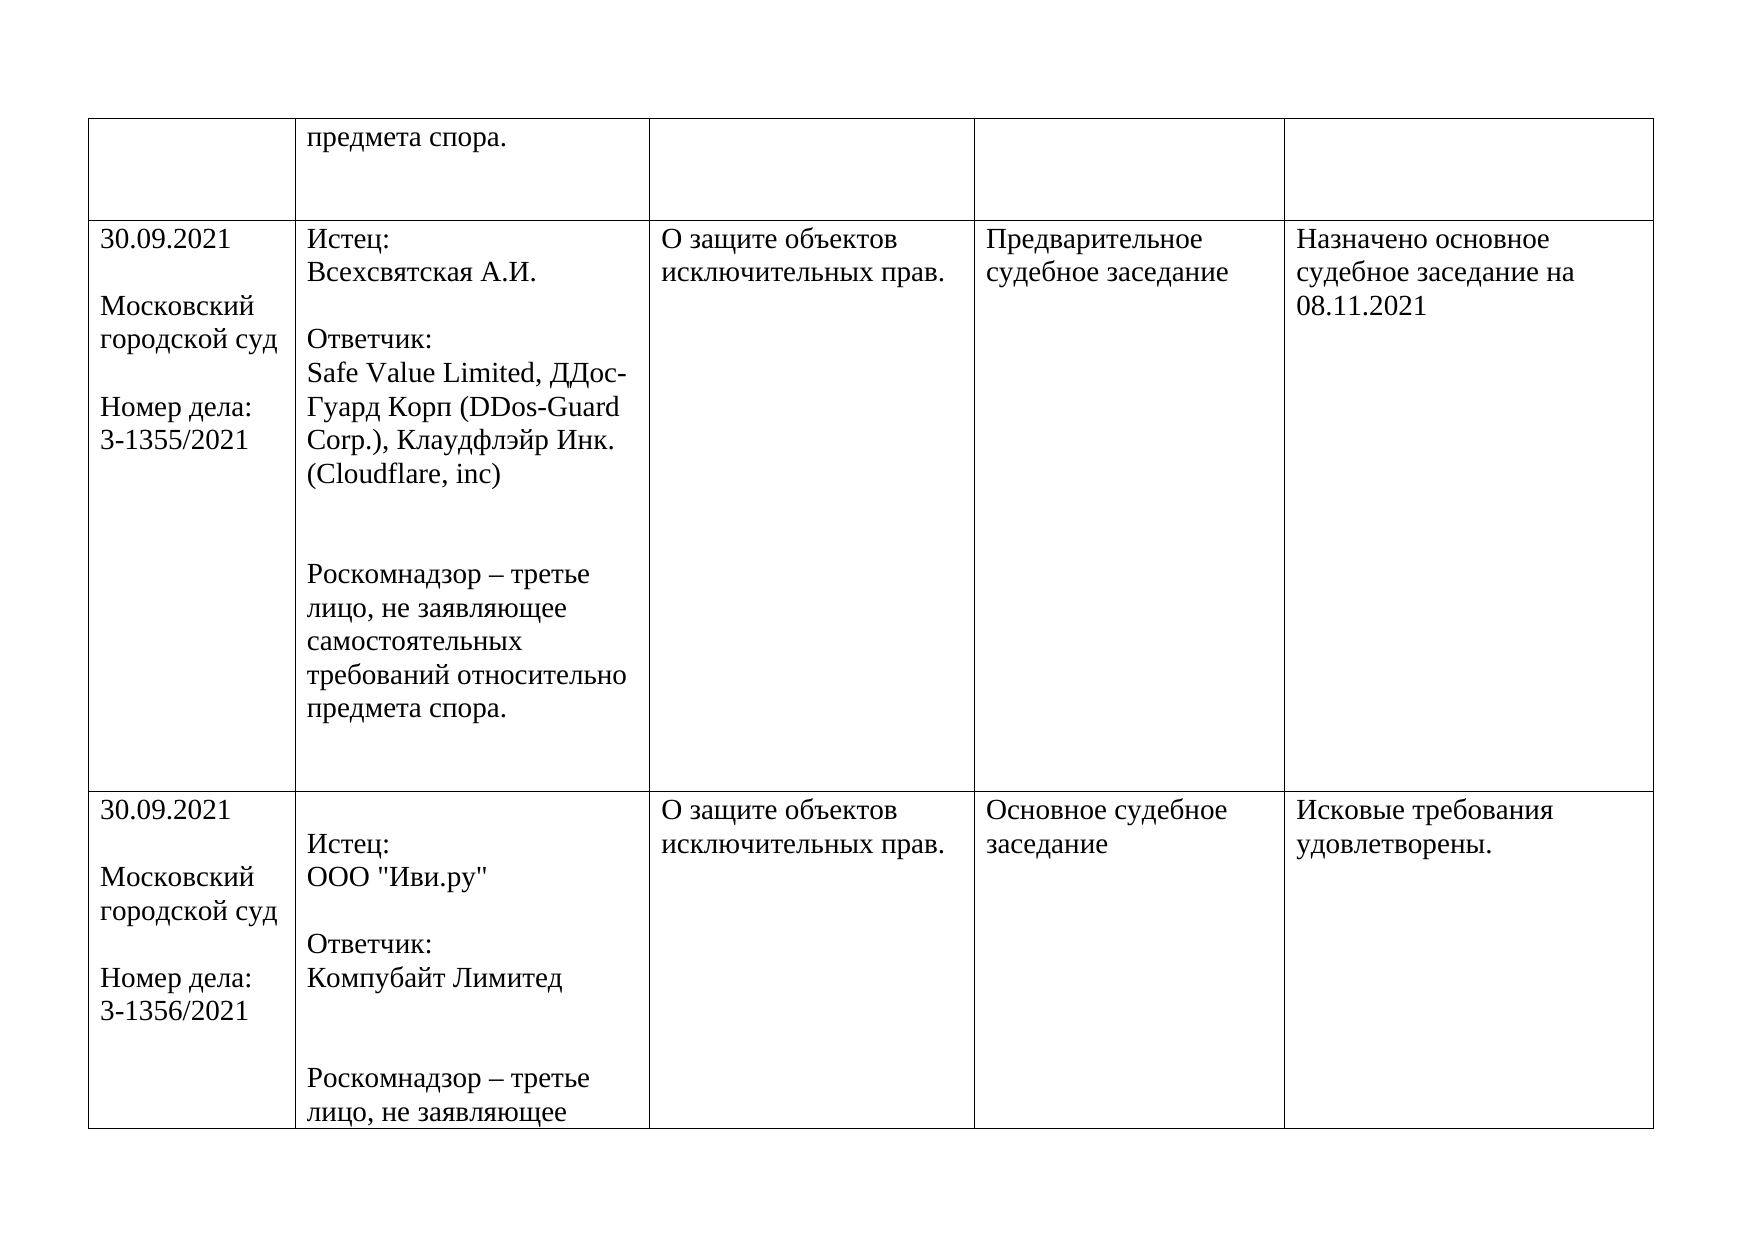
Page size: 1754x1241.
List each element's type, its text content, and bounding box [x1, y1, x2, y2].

table_cell Истец: Всехсвятская А.И. Ответчик: Safe Value Limited, ДДос-Гуард Корп (DDos-Guard Corp.), Клаудфлэйр Инк. (Cloudflare, inc) Роскомнадзор – третье лицо, не заявляющее самостоятельных требований относительно предмета спора. [296, 221, 649, 791]
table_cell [296, 792, 649, 1128]
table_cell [975, 792, 1284, 1128]
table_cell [89, 119, 295, 220]
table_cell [1285, 119, 1653, 220]
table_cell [650, 119, 974, 220]
table_cell О защите объектов исключительных прав. [650, 221, 974, 791]
table_cell 30.09.2021 Московский городской суд Номер дела: 3-1355/2021 [89, 221, 295, 791]
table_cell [975, 119, 1284, 220]
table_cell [1285, 792, 1653, 1128]
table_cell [89, 792, 295, 1128]
table_cell Назначено основное судебное заседание на 08.11.2021 [1285, 221, 1653, 791]
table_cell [650, 792, 974, 1128]
table_cell Предварительное судебное заседание [975, 221, 1284, 791]
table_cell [296, 119, 649, 220]
